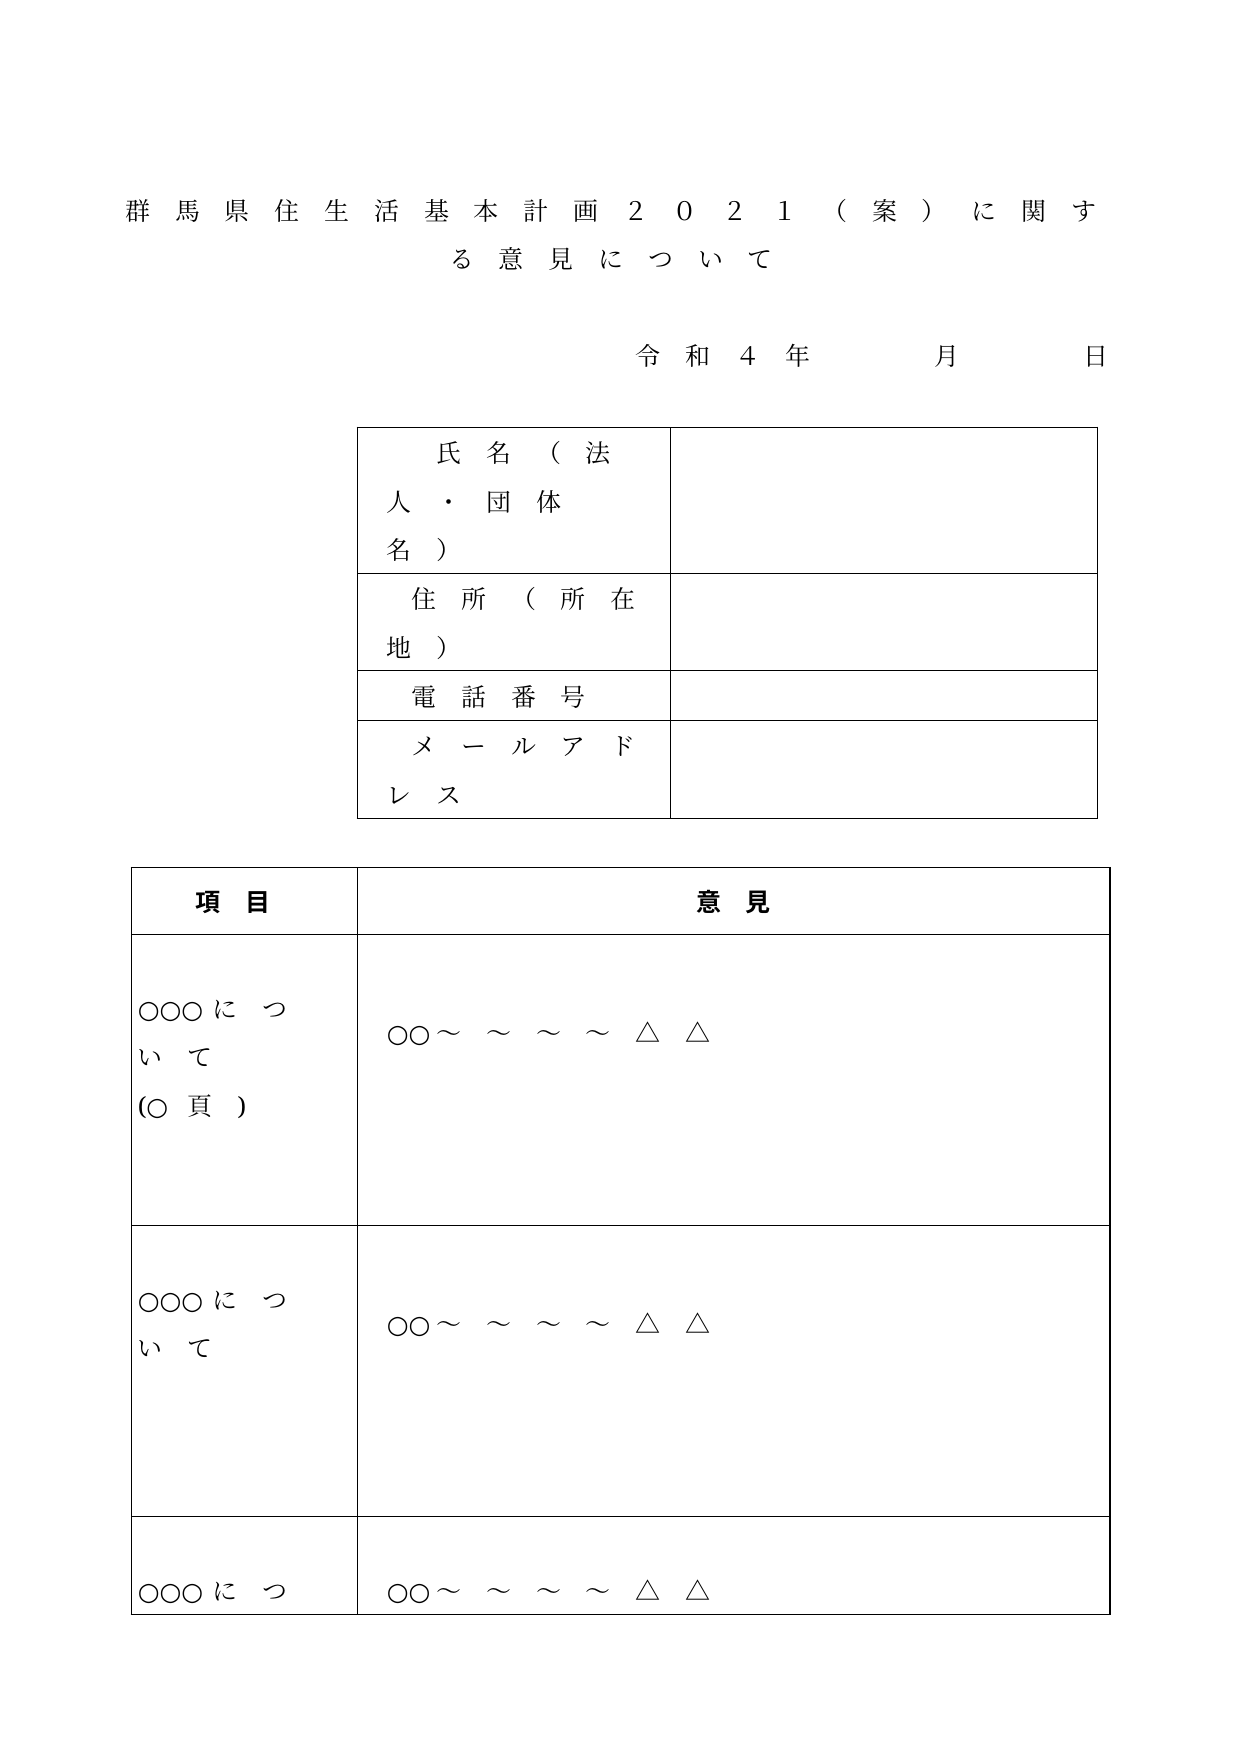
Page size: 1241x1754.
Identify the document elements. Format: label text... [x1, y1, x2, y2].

table_cell [671, 671, 1097, 720]
table_header 項目 [132, 868, 357, 934]
table_cell [671, 574, 1097, 670]
table_cell ○○～～～～△△ [358, 1226, 1109, 1516]
table_cell ○○～～～～△△ [358, 935, 1109, 1225]
table_cell ○○○について (○頁) [132, 935, 357, 1225]
table_header [671, 428, 1097, 573]
table_cell 住所（所在地） [358, 574, 670, 670]
table_cell ○○○について [132, 1517, 357, 1614]
table_cell 電話番号 [358, 671, 670, 720]
table_cell ○○○について [132, 1226, 357, 1516]
table_header 氏名（法人・団体名） [358, 428, 670, 573]
table_header 意見 [358, 868, 1109, 934]
table_cell [671, 721, 1097, 817]
table_cell ○○～～～～△△ [358, 1517, 1109, 1614]
table_cell メールアドレス [358, 721, 670, 817]
text 群馬県住生活基本計画２０２１（案）に関する意見について [113, 185, 1133, 282]
text 令和４年 月 日 [113, 330, 1133, 378]
